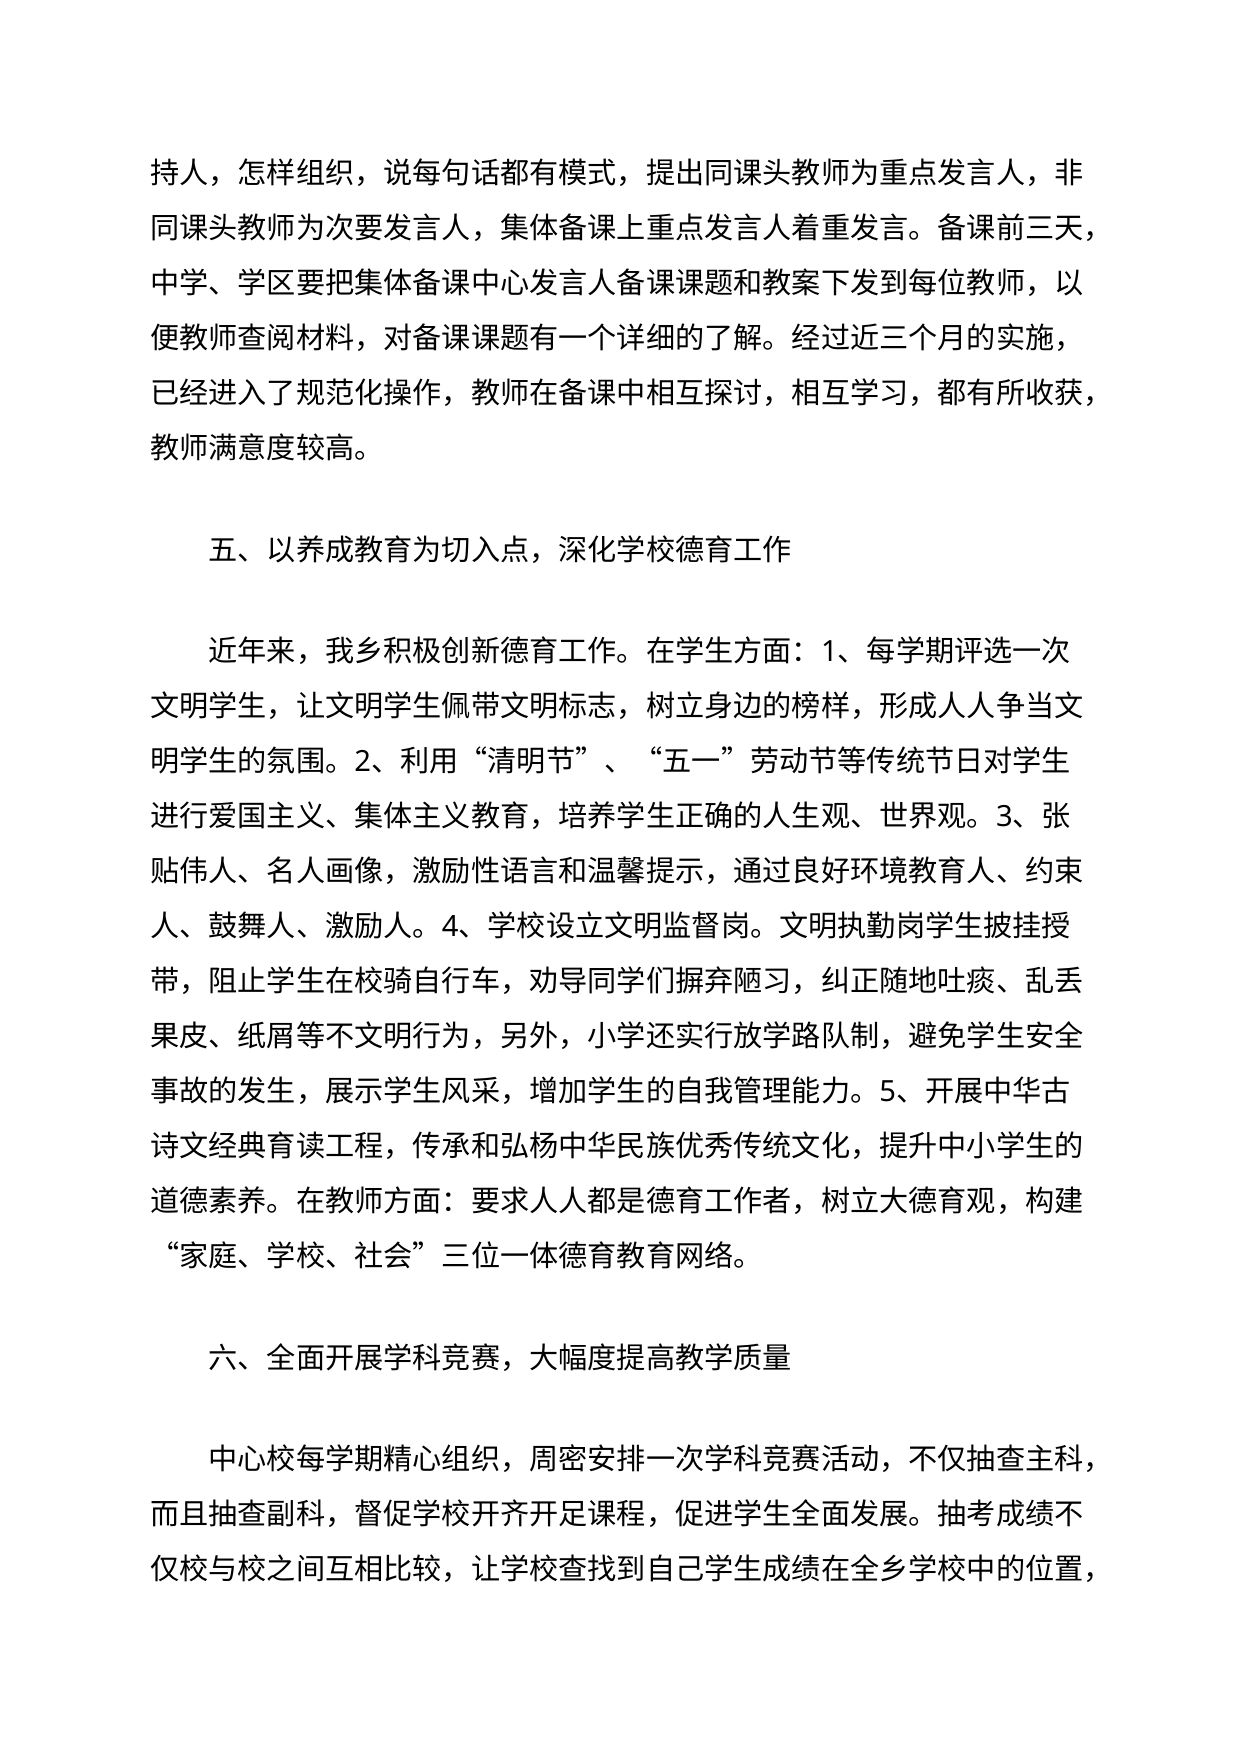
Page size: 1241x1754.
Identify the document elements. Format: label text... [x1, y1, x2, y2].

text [150, 150, 1090, 467]
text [150, 1436, 1090, 1588]
text 近年来，我乡积极创新德育工作。在学生方面：1、每学期评选一次文明学生，让文明学生佩带文明标志，树立身边的榜样，形成人人争当文明学生的氛围。2、利用“清明节”、“五一”劳动节等传统节日对学生进行爱国主义、集体主义教育，培养学生正确的人生观、世界观。3、张贴伟人、名人画像，激励性语言和温馨提示，通过良好环境教育人、约束人、鼓舞人、激励人。4、学校设立文明监督岗。文明执勤岗学生披挂授带，阻止学生在校骑自行车，劝导同学们摒弃陋习，纠正随地吐痰、乱丢果皮、纸屑等不文明行为，另外，小学还实行放学路队制，避免学生安全事故的发生，展示学生风采，增加学生的自我管理能力。5、开展中华古诗文经典育读工程，传承和弘杨中华民族优秀传统文化，提升中小学生的道德素养。在教师方面：要求人人都是德育工作者，树立大德育观，构建“家庭、学校、社会”三位一体德育教育网络。 [150, 628, 1090, 1275]
text 六、全面开展学科竞赛，大幅度提高教学质量 [150, 1334, 1090, 1376]
text 五、以养成教育为切入点，深化学校德育工作 [150, 526, 1090, 568]
